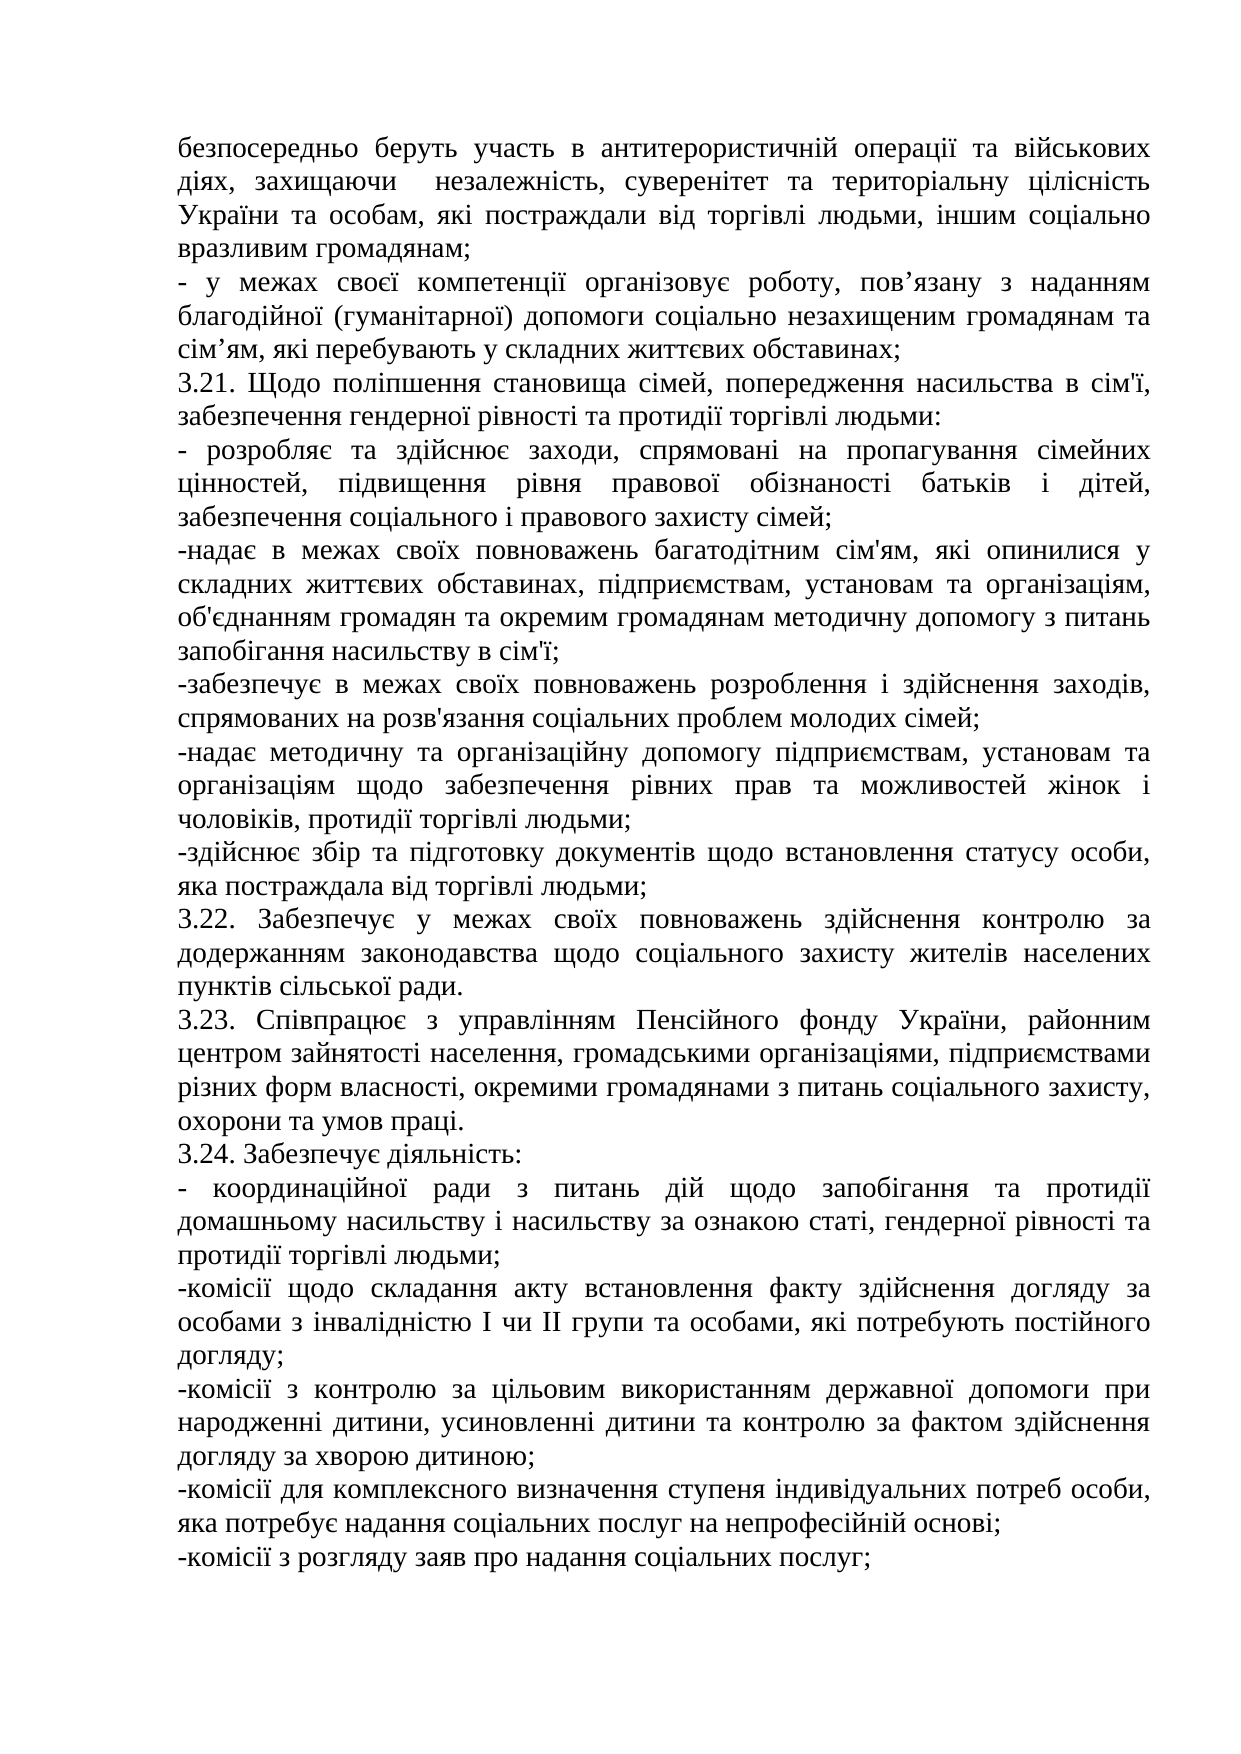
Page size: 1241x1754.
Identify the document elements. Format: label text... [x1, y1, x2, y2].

text - розробляє та здійснює заходи, спрямовані на пропагування сімейних цінностей, підвищення рівня правової обізнаності батьків і дітей, забезпечення соціального і правового захисту сімей; [177, 432, 1152, 532]
text -комісії з розгляду заяв про надання соціальних послуг; [177, 1539, 1152, 1572]
text -комісії щодо складання акту встановлення факту здійснення догляду за особами з інвалідністю І чи ІІ групи та особами, які потребують постійного догляду; [177, 1270, 1152, 1371]
text -комісії для комплексного визначення ступеня індивідуальних потреб особи, яка потребує надання соціальних послуг на непрофесійній основі; [177, 1472, 1152, 1539]
text - у межах своєї компетенції організовує роботу, пов’язану з наданням благодійної (гуманітарної) допомоги соціально незахищеним громадянам та сім’ям, які перебувають у складних життєвих обставинах; [177, 264, 1152, 365]
text -здійснює збір та підготовку документів щодо встановлення статусу особи, яка постраждала від торгівлі людьми; [177, 834, 1152, 901]
text 3.22. Забезпечує у межах своїх повноважень здійснення контролю за додержанням законодавства щодо соціального захисту жителів населених пунктів сільської ради. [177, 901, 1152, 1002]
text -забезпечує в межах своїх повноважень розроблення і здійснення заходів, спрямованих на розв'язання соціальних проблем молодих сімей; [177, 667, 1152, 734]
text -надає в межах своїх повноважень багатодітним сім'ям, які опинилися у складних життєвих обставинах, підприємствам, установам та організаціям, об'єднанням громадян та окремим громадянам методичну допомогу з питань запобігання насильству в сім'ї; [177, 532, 1152, 667]
text -надає методичну та організаційну допомогу підприємствам, установам та організаціям щодо забезпечення рівних прав та можливостей жінок і чоловіків, протидії торгівлі людьми; [177, 734, 1152, 834]
text 3.23. Співпрацює з управлінням Пенсійного фонду України, районним центром зайнятості населення, громадськими організаціями, підприємствами різних форм власності, окремими громадянами з питань соціального захисту, охорони та умов праці. [177, 1002, 1152, 1136]
text 3.24. Забезпечує діяльність: [177, 1136, 1152, 1170]
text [177, 130, 1152, 264]
text 3.21. Щодо поліпшення становища сімей, попередження насильства в сім'ї, забезпечення гендерної рівності та протидії торгівлі людьми: [177, 365, 1152, 432]
text -комісії з контролю за цільовим використанням державної допомоги при народженні дитини, усиновленні дитини та контролю за фактом здійснення догляду за хворою дитиною; [177, 1371, 1152, 1472]
text - координаційної ради з питань дій щодо запобігання та протидії домашньому насильству і насильству за ознакою статі, гендерної рівності та протидії торгівлі людьми; [177, 1170, 1152, 1270]
